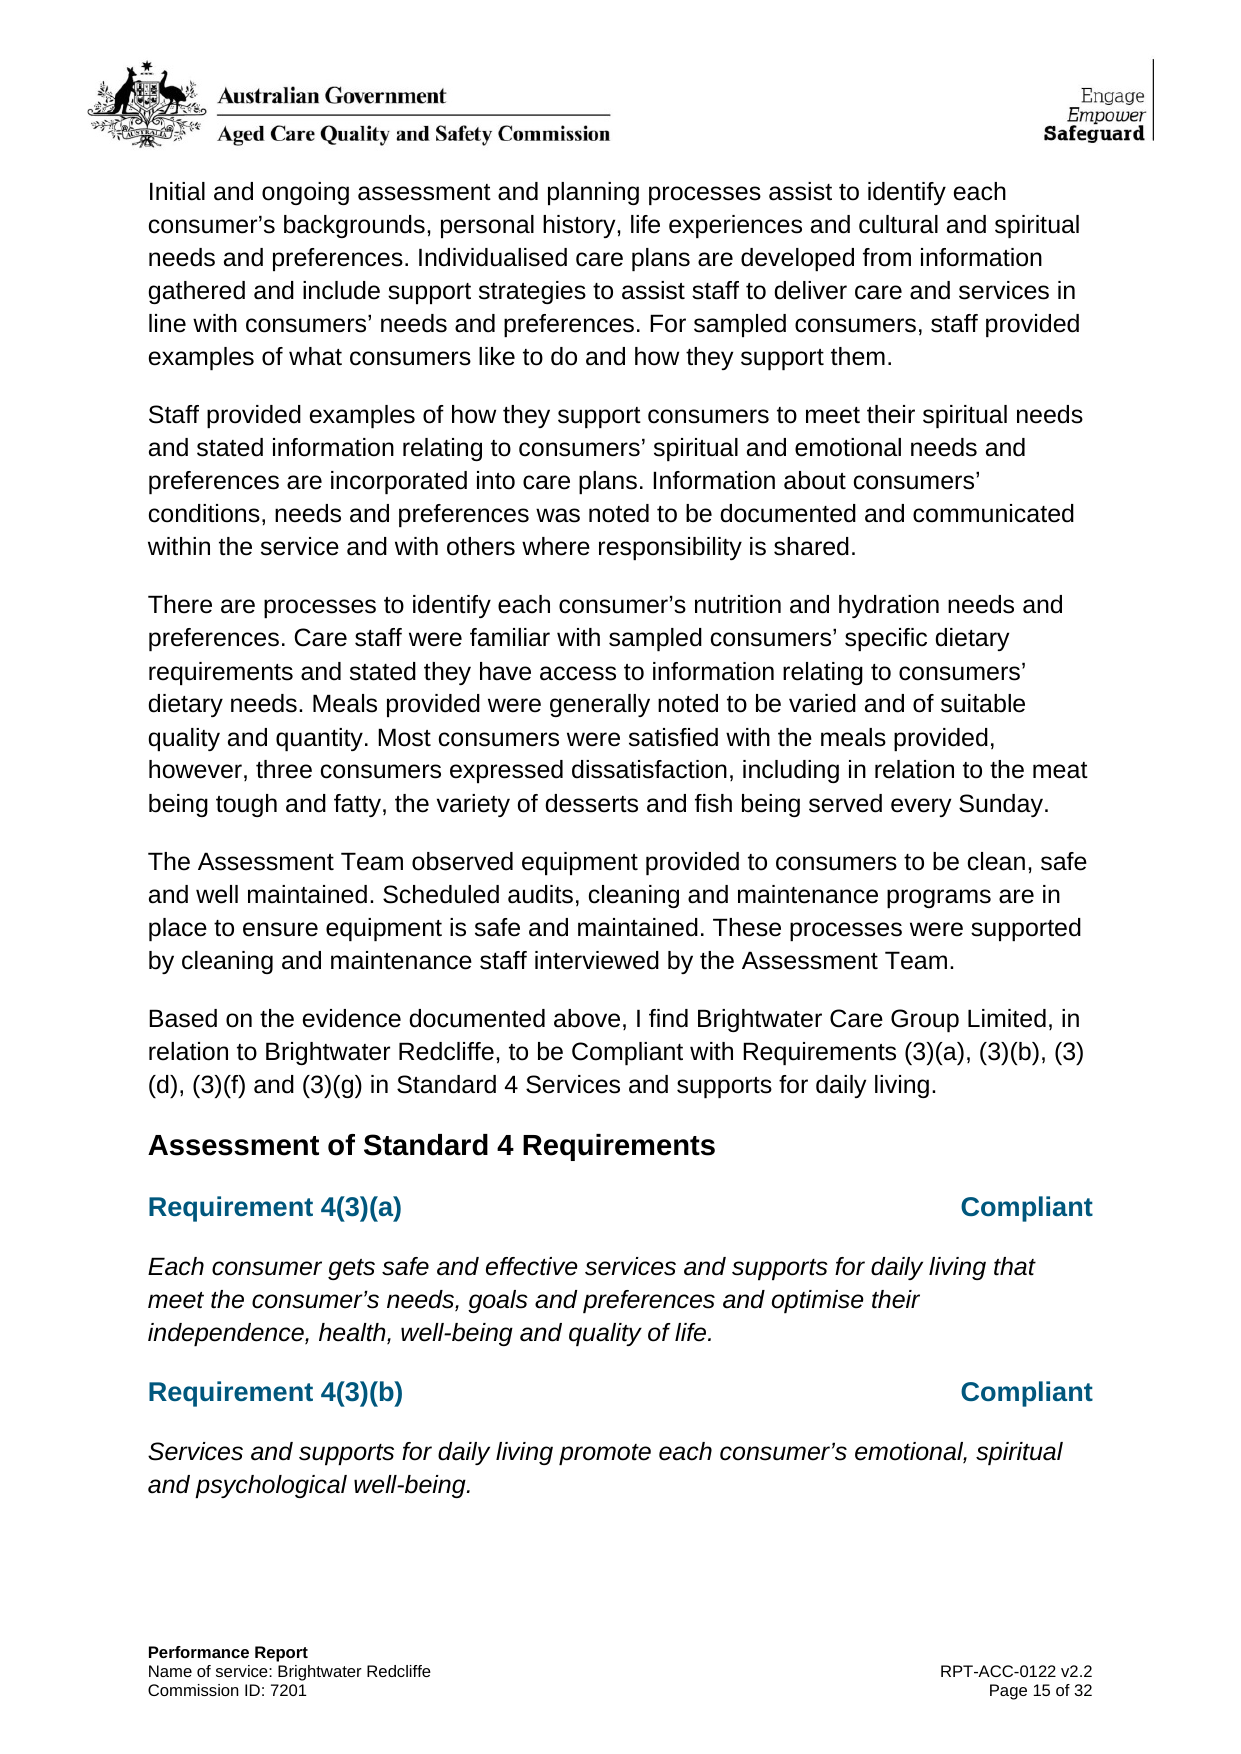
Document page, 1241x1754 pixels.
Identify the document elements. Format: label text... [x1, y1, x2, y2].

text Services and supports for daily living promote each consumer’s emotional, spiritual and psychological well-being. [148, 1437, 1092, 1499]
picture [1, 0, 1241, 169]
subtitle Requirement 4(3)(a) Compliant [148, 1191, 1092, 1222]
text The Assessment Team observed equipment provided to consumers to be clean, safe and well maintained. Scheduled audits, cleaning and maintenance programs are in place to ensure equipment is safe and maintained. These processes were supported by cleaning and maintenance staff interviewed by the Assessment Team. [148, 847, 1092, 974]
text Staff provided examples of how they support consumers to meet their spiritual needs and stated information relating to consumers’ spiritual and emotional needs and preferences are incorporated into care plans. Information about consumers’ conditions, needs and preferences was noted to be documented and communicated within the service and with others where responsibility is shared. [148, 400, 1092, 561]
subtitle Requirement 4(3)(b) Compliant [148, 1376, 1092, 1407]
text Based on the evidence documented above, I find Brightwater Care Group Limited, in relation to Brightwater Redcliffe, to be Compliant with Requirements (3)(a), (3)(b), (3)(d), (3)(f) and (3)(g) in Standard 4 Services and supports for daily living. [148, 1004, 1092, 1098]
subtitle Assessment of Standard 4 Requirements [148, 1128, 1092, 1161]
text Each consumer gets safe and effective services and supports for daily living that meet the consumer’s needs, goals and preferences and optimise their independence, health, well-being and quality of life. [148, 1252, 1092, 1347]
text Initial and ongoing assessment and planning processes assist to identify each consumer’s backgrounds, personal history, life experiences and cultural and spiritual needs and preferences. Individualised care plans are developed from information gathered and include support strategies to assist staff to deliver care and services in line with consumers’ needs and preferences. For sampled consumers, staff provided examples of what consumers like to do and how they support them. [148, 177, 1092, 371]
text There are processes to identify each consumer’s nutrition and hydration needs and preferences. Care staff were familiar with sampled consumers’ specific dietary requirements and stated they have access to information relating to consumers’ dietary needs. Meals provided were generally noted to be varied and of suitable quality and quantity. Most consumers were satisfied with the meals provided, however, three consumers expressed dissatisfaction, including in relation to the meat being tough and fatty, the variety of desserts and fish being served every Sunday. [148, 590, 1092, 817]
